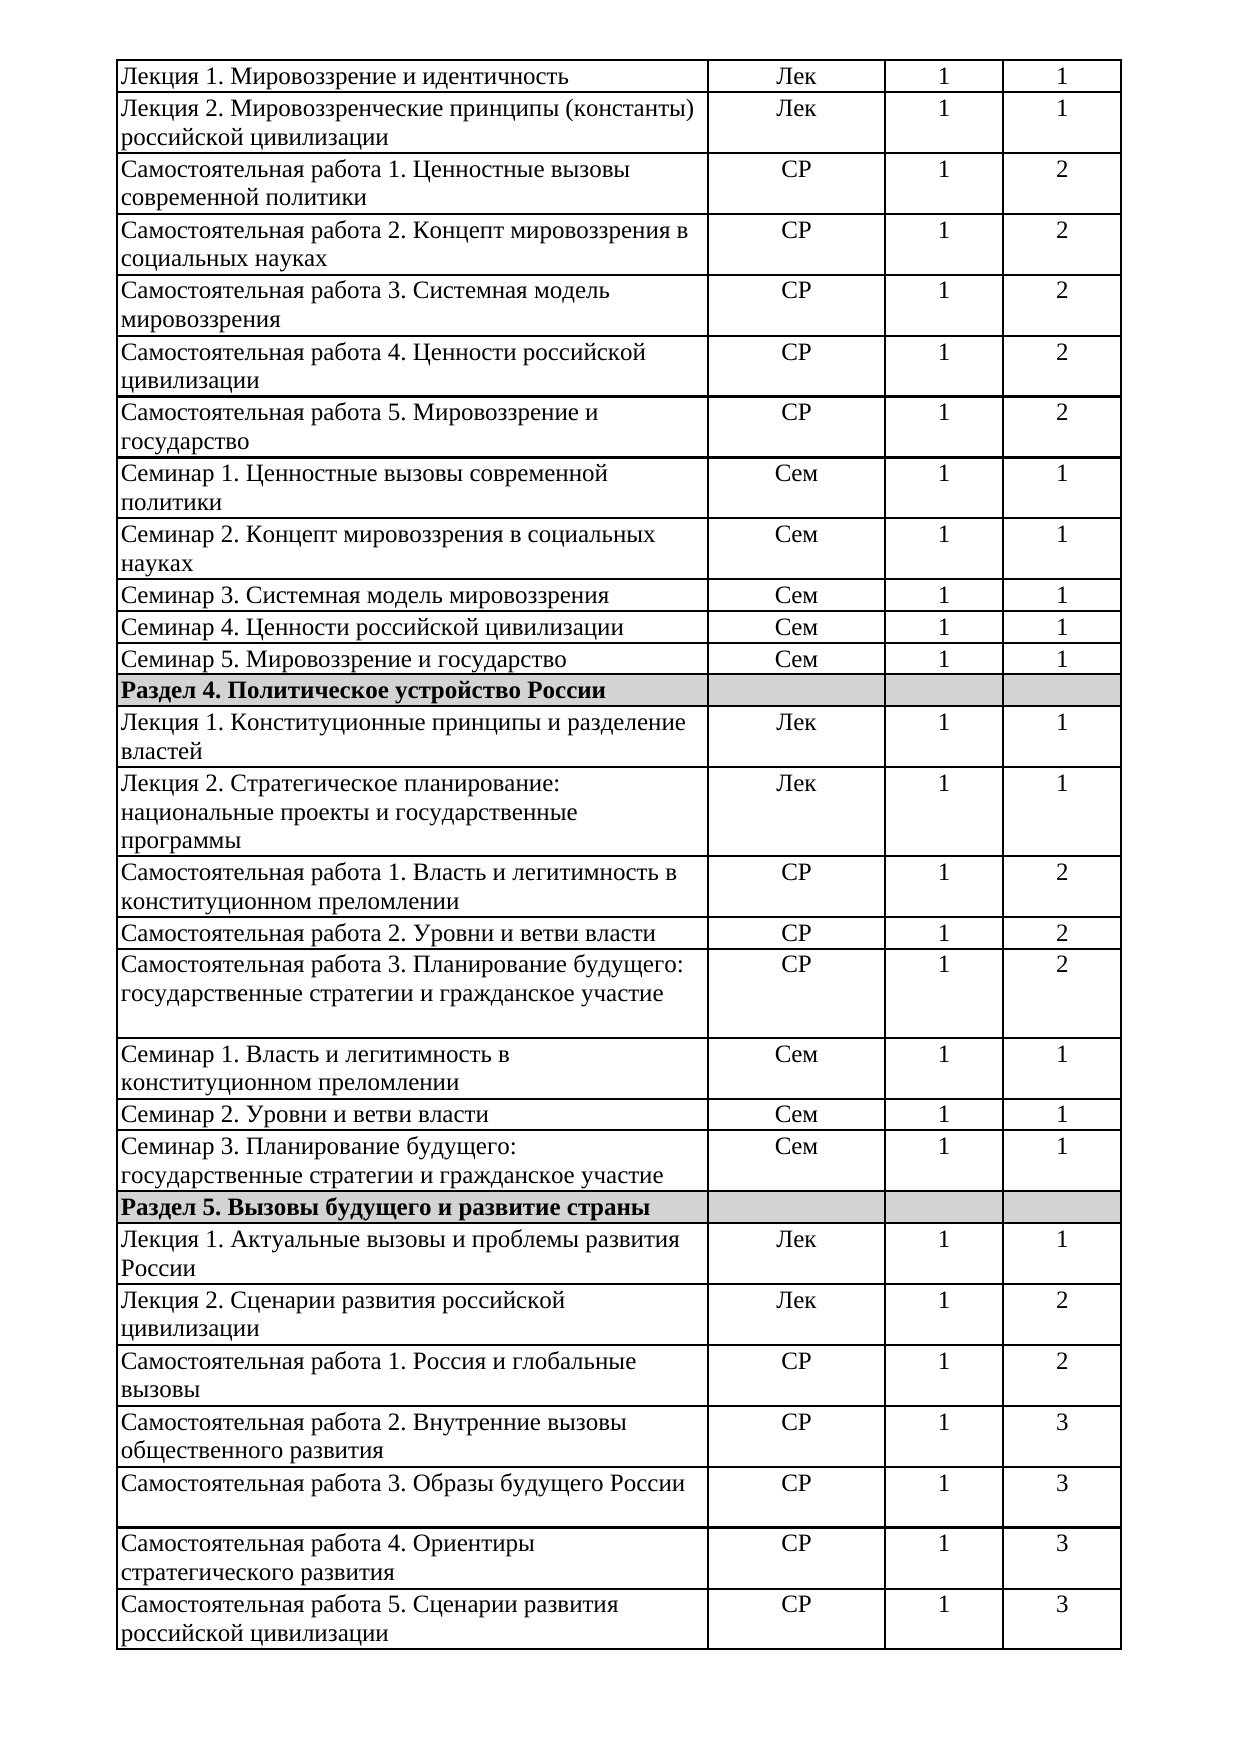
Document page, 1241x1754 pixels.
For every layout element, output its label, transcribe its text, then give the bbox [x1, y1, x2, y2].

table_cell СР [709, 337, 884, 395]
table_header 1 [1004, 61, 1120, 91]
table_cell 3 [1004, 1529, 1120, 1587]
table_cell 1 [886, 612, 1002, 642]
table_cell Лекция 2. Стратегическое планирование: национальные проекты и государственные программы [118, 768, 707, 855]
table_cell СР [709, 1529, 884, 1587]
table_cell 1 [886, 580, 1002, 610]
table_cell Самостоятельная работа 1. Россия и глобальные вызовы [118, 1346, 707, 1404]
table_cell 1 [1004, 580, 1120, 610]
table_cell 1 [1004, 93, 1120, 152]
table_cell Сем [709, 1100, 884, 1129]
table_cell 1 [886, 707, 1002, 766]
table_cell 2 [1004, 215, 1120, 273]
table_cell Лек [709, 707, 884, 766]
table_cell [709, 675, 884, 705]
table_cell 2 [1004, 950, 1120, 1037]
table_cell Лек [709, 93, 884, 152]
table_cell 1 [886, 337, 1002, 395]
table_cell 1 [886, 215, 1002, 273]
table_cell 1 [886, 1224, 1002, 1283]
table_cell 1 [886, 1468, 1002, 1526]
table_cell 3 [1004, 1468, 1120, 1526]
table_cell [1004, 1192, 1120, 1222]
table_cell 1 [886, 1590, 1002, 1648]
table_cell Лек [709, 768, 884, 855]
table_cell Семинар 3. Системная модель мировоззрения [118, 580, 707, 610]
table_cell Лек [709, 1285, 884, 1344]
table_cell [1004, 675, 1120, 705]
table_cell Самостоятельная работа 3. Планирование будущего: государственные стратегии и гражданское участие [118, 950, 707, 1037]
table_cell Сем [709, 612, 884, 642]
table_cell 1 [886, 154, 1002, 213]
table_cell Лекция 1. Конституционные принципы и разделение властей [118, 707, 707, 766]
table_cell 1 [886, 1346, 1002, 1404]
table_cell 2 [1004, 276, 1120, 334]
table_cell [709, 1192, 884, 1222]
table_cell Сем [709, 644, 884, 673]
table_cell 3 [1004, 1590, 1120, 1648]
table_cell Сем [709, 1039, 884, 1097]
table_cell 1 [886, 1529, 1002, 1587]
table_cell Самостоятельная работа 5. Мировоззрение и государство [118, 398, 707, 456]
table_cell Самостоятельная работа 2. Уровни и ветви власти [118, 918, 707, 947]
table_cell 2 [1004, 1346, 1120, 1404]
table_cell СР [709, 215, 884, 273]
table_cell Семинар 4. Ценности российской цивилизации [118, 612, 707, 642]
table_cell Сем [709, 519, 884, 578]
table_cell 2 [1004, 857, 1120, 916]
table_header Лек [709, 61, 884, 91]
table_cell СР [709, 950, 884, 1037]
table_cell 3 [1004, 1407, 1120, 1466]
table_cell 1 [886, 950, 1002, 1037]
table_cell СР [709, 918, 884, 947]
table_cell Самостоятельная работа 1. Ценностные вызовы современной политики [118, 154, 707, 213]
table_cell Лекция 2. Сценарии развития российской цивилизации [118, 1285, 707, 1344]
table_cell СР [709, 1407, 884, 1466]
table_header 1 [886, 61, 1002, 91]
table_cell Самостоятельная работа 2. Внутренние вызовы общественного развития [118, 1407, 707, 1466]
table_cell 1 [886, 459, 1002, 517]
table_cell 1 [886, 1039, 1002, 1097]
table_cell 1 [886, 398, 1002, 456]
table_cell [886, 1192, 1002, 1222]
table_cell 1 [1004, 707, 1120, 766]
table_cell Самостоятельная работа 4. Ориентиры стратегического развития [118, 1529, 707, 1587]
table_header Лекция 1. Мировоззрение и идентичность [118, 61, 707, 91]
table_cell [886, 675, 1002, 705]
table_cell 1 [1004, 768, 1120, 855]
table_cell Семинар 5. Мировоззрение и государство [118, 644, 707, 673]
table_cell 1 [886, 519, 1002, 578]
table_cell 1 [886, 1285, 1002, 1344]
table_cell 1 [1004, 1224, 1120, 1283]
table_cell 1 [1004, 644, 1120, 673]
table_cell СР [709, 154, 884, 213]
table_cell Лекция 1. Актуальные вызовы и проблемы развития России [118, 1224, 707, 1283]
table_cell 1 [886, 1131, 1002, 1190]
table_cell 1 [886, 1100, 1002, 1129]
table_cell Самостоятельная работа 3. Системная модель мировоззрения [118, 276, 707, 334]
table_cell 1 [886, 1407, 1002, 1466]
table_cell 2 [1004, 1285, 1120, 1344]
table_cell 1 [1004, 1131, 1120, 1190]
table_cell Семинар 3. Планирование будущего: государственные стратегии и гражданское участие [118, 1131, 707, 1190]
table_cell 1 [1004, 1039, 1120, 1097]
table_cell СР [709, 1468, 884, 1526]
table_cell СР [709, 857, 884, 916]
table_cell Самостоятельная работа 2. Концепт мировоззрения в социальных науках [118, 215, 707, 273]
table_cell 1 [886, 276, 1002, 334]
table_cell Семинар 1. Власть и легитимность в конституционном преломлении [118, 1039, 707, 1097]
table_cell 1 [886, 768, 1002, 855]
table_cell Самостоятельная работа 4. Ценности российской цивилизации [118, 337, 707, 395]
table_cell 1 [1004, 1100, 1120, 1129]
table_cell Семинар 2. Уровни и ветви власти [118, 1100, 707, 1129]
table_cell СР [709, 1590, 884, 1648]
table_cell Сем [709, 1131, 884, 1190]
table_cell 1 [886, 918, 1002, 947]
table_cell Раздел 5. Вызовы будущего и развитие страны [118, 1192, 707, 1222]
table_cell 1 [1004, 459, 1120, 517]
table_cell 2 [1004, 154, 1120, 213]
table_cell 1 [886, 644, 1002, 673]
table_cell СР [709, 276, 884, 334]
table_cell 1 [886, 857, 1002, 916]
table_cell 1 [886, 93, 1002, 152]
table_cell Раздел 4. Политическое устройство России [118, 675, 707, 705]
table_cell Сем [709, 459, 884, 517]
table_cell Сем [709, 580, 884, 610]
table_cell Самостоятельная работа 3. Образы будущего России [118, 1468, 707, 1526]
table_cell 2 [1004, 337, 1120, 395]
table_cell Самостоятельная работа 5. Сценарии развития российской цивилизации [118, 1590, 707, 1648]
table_cell Лекция 2. Мировоззренческие принципы (константы) российской цивилизации [118, 93, 707, 152]
table_cell СР [709, 398, 884, 456]
table_cell 1 [1004, 519, 1120, 578]
table_cell 1 [1004, 612, 1120, 642]
table_cell Лек [709, 1224, 884, 1283]
table_cell СР [709, 1346, 884, 1404]
table_cell Семинар 1. Ценностные вызовы современной политики [118, 459, 707, 517]
table_cell Самостоятельная работа 1. Власть и легитимность в конституционном преломлении [118, 857, 707, 916]
table_cell 2 [1004, 918, 1120, 947]
table_cell 2 [1004, 398, 1120, 456]
table_cell Семинар 2. Концепт мировоззрения в социальных науках [118, 519, 707, 578]
